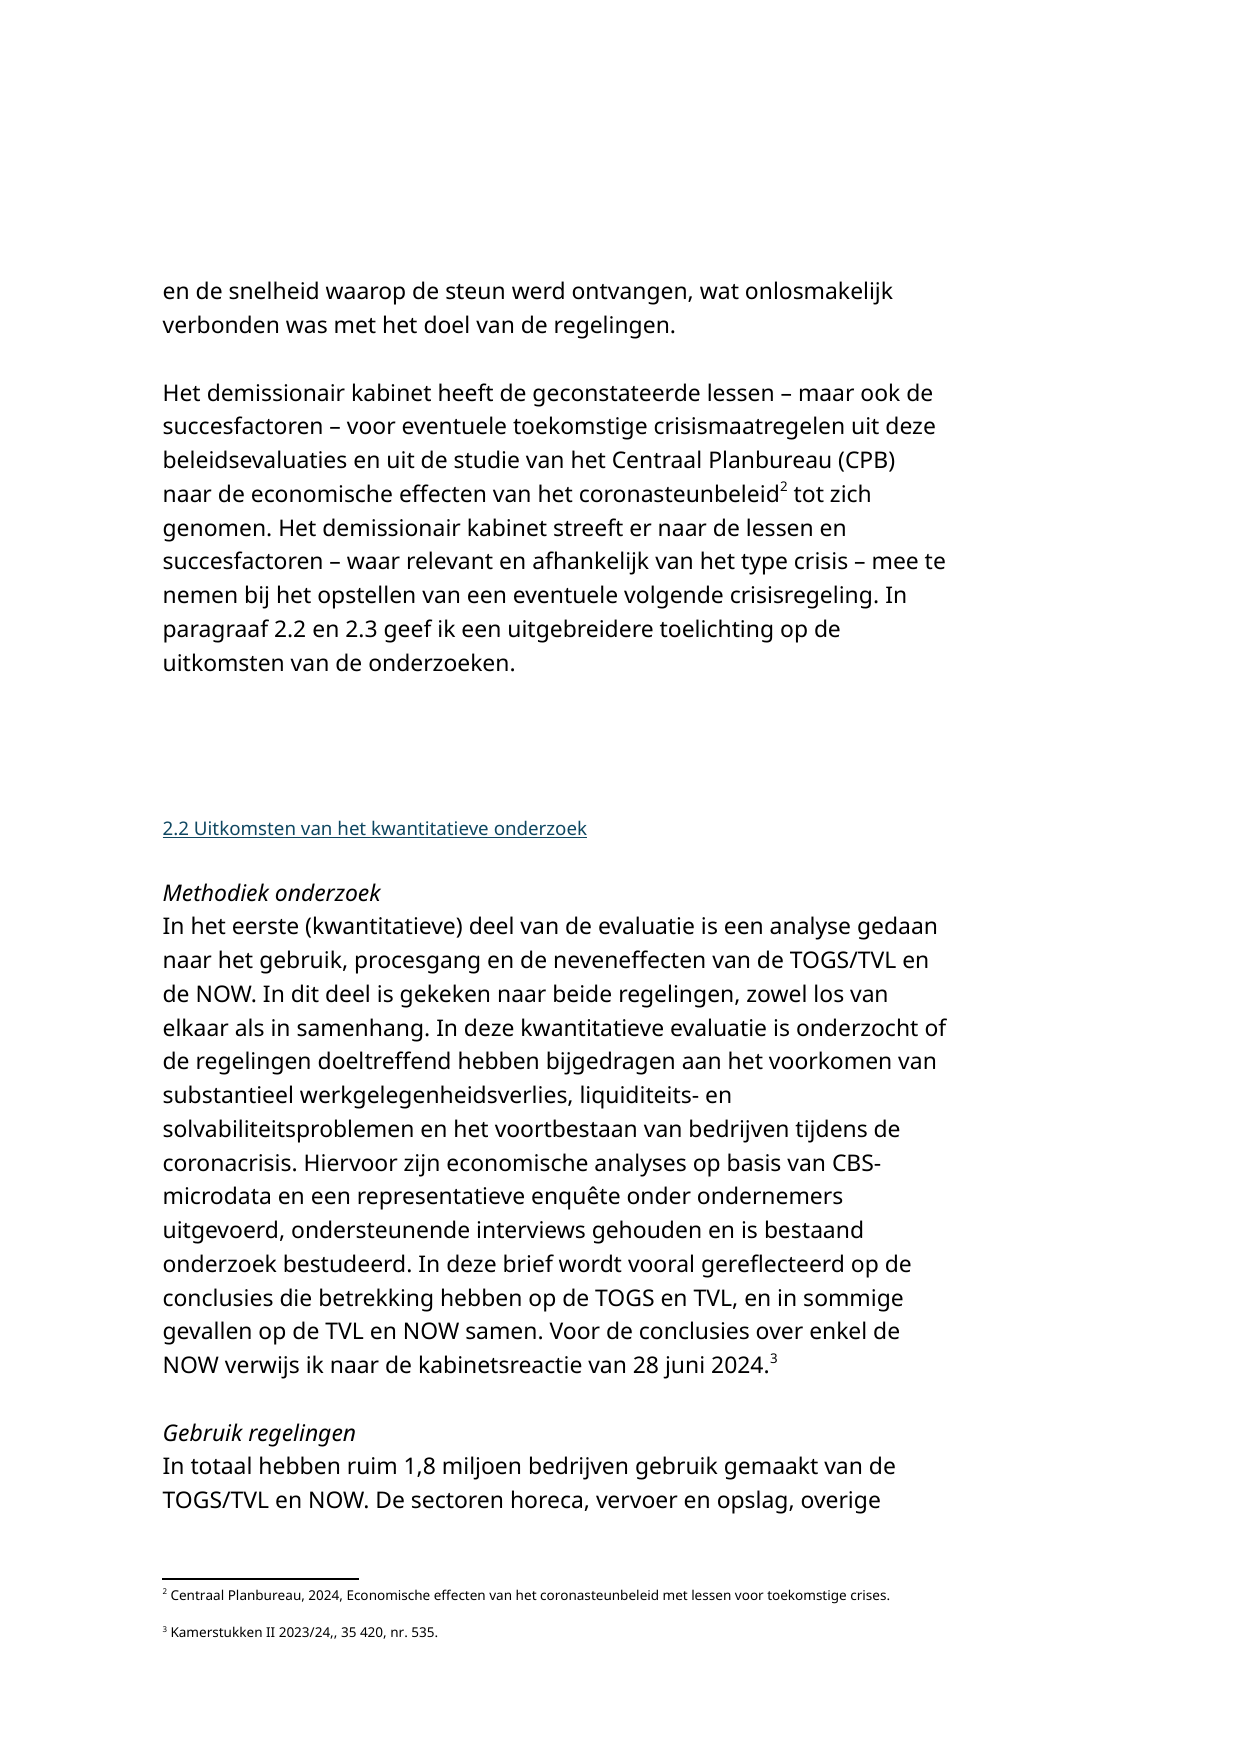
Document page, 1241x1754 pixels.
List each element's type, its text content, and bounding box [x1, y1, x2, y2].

subtitle 2.2 Uitkomsten van het kwantitatieve onderzoek [162, 815, 947, 841]
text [162, 1450, 947, 1515]
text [162, 275, 947, 340]
text Gebruik regelingen [162, 1417, 947, 1448]
text Methodiek onderzoek [162, 877, 947, 908]
text Het demissionair kabinet heeft de geconstateerde lessen – maar ook de succesfactoren – voor eventuele toekomstige crisismaatregelen uit deze beleidsevaluaties en uit de studie van het Centraal Planbureau (CPB) naar de economische effecten van het coronasteunbeleid tot zich genomen. Het demissionair kabinet streeft er naar de lessen en succesfactoren – waar relevant en afhankelijk van het type crisis – mee te nemen bij het opstellen van een eventuele volgende crisisregeling. In paragraaf 2.2 en 2.3 geef ik een uitgebreidere toelichting op de uitkomsten van de onderzoeken. [162, 377, 947, 678]
text In het eerste (kwantitatieve) deel van de evaluatie is een analyse gedaan naar het gebruik, procesgang en de neveneffecten van de TOGS/TVL en de NOW. In dit deel is gekeken naar beide regelingen, zowel los van elkaar als in samenhang. In deze kwantitatieve evaluatie is onderzocht of de regelingen doeltreffend hebben bijgedragen aan het voorkomen van substantieel werkgelegenheidsverlies, liquiditeits- en solvabiliteitsproblemen en het voortbestaan van bedrijven tijdens de coronacrisis. Hiervoor zijn economische analyses op basis van CBS-microdata en een representatieve enquête onder ondernemers uitgevoerd, ondersteunende interviews gehouden en is bestaand onderzoek bestudeerd. In deze brief wordt vooral gereflecteerd op de conclusies die betrekking hebben op de TOGS en TVL, en in sommige gevallen op de TVL en NOW samen. Voor de conclusies over enkel de NOW verwijs ik naar de kabinetsreactie van 28 juni 2024. [162, 910, 947, 1380]
